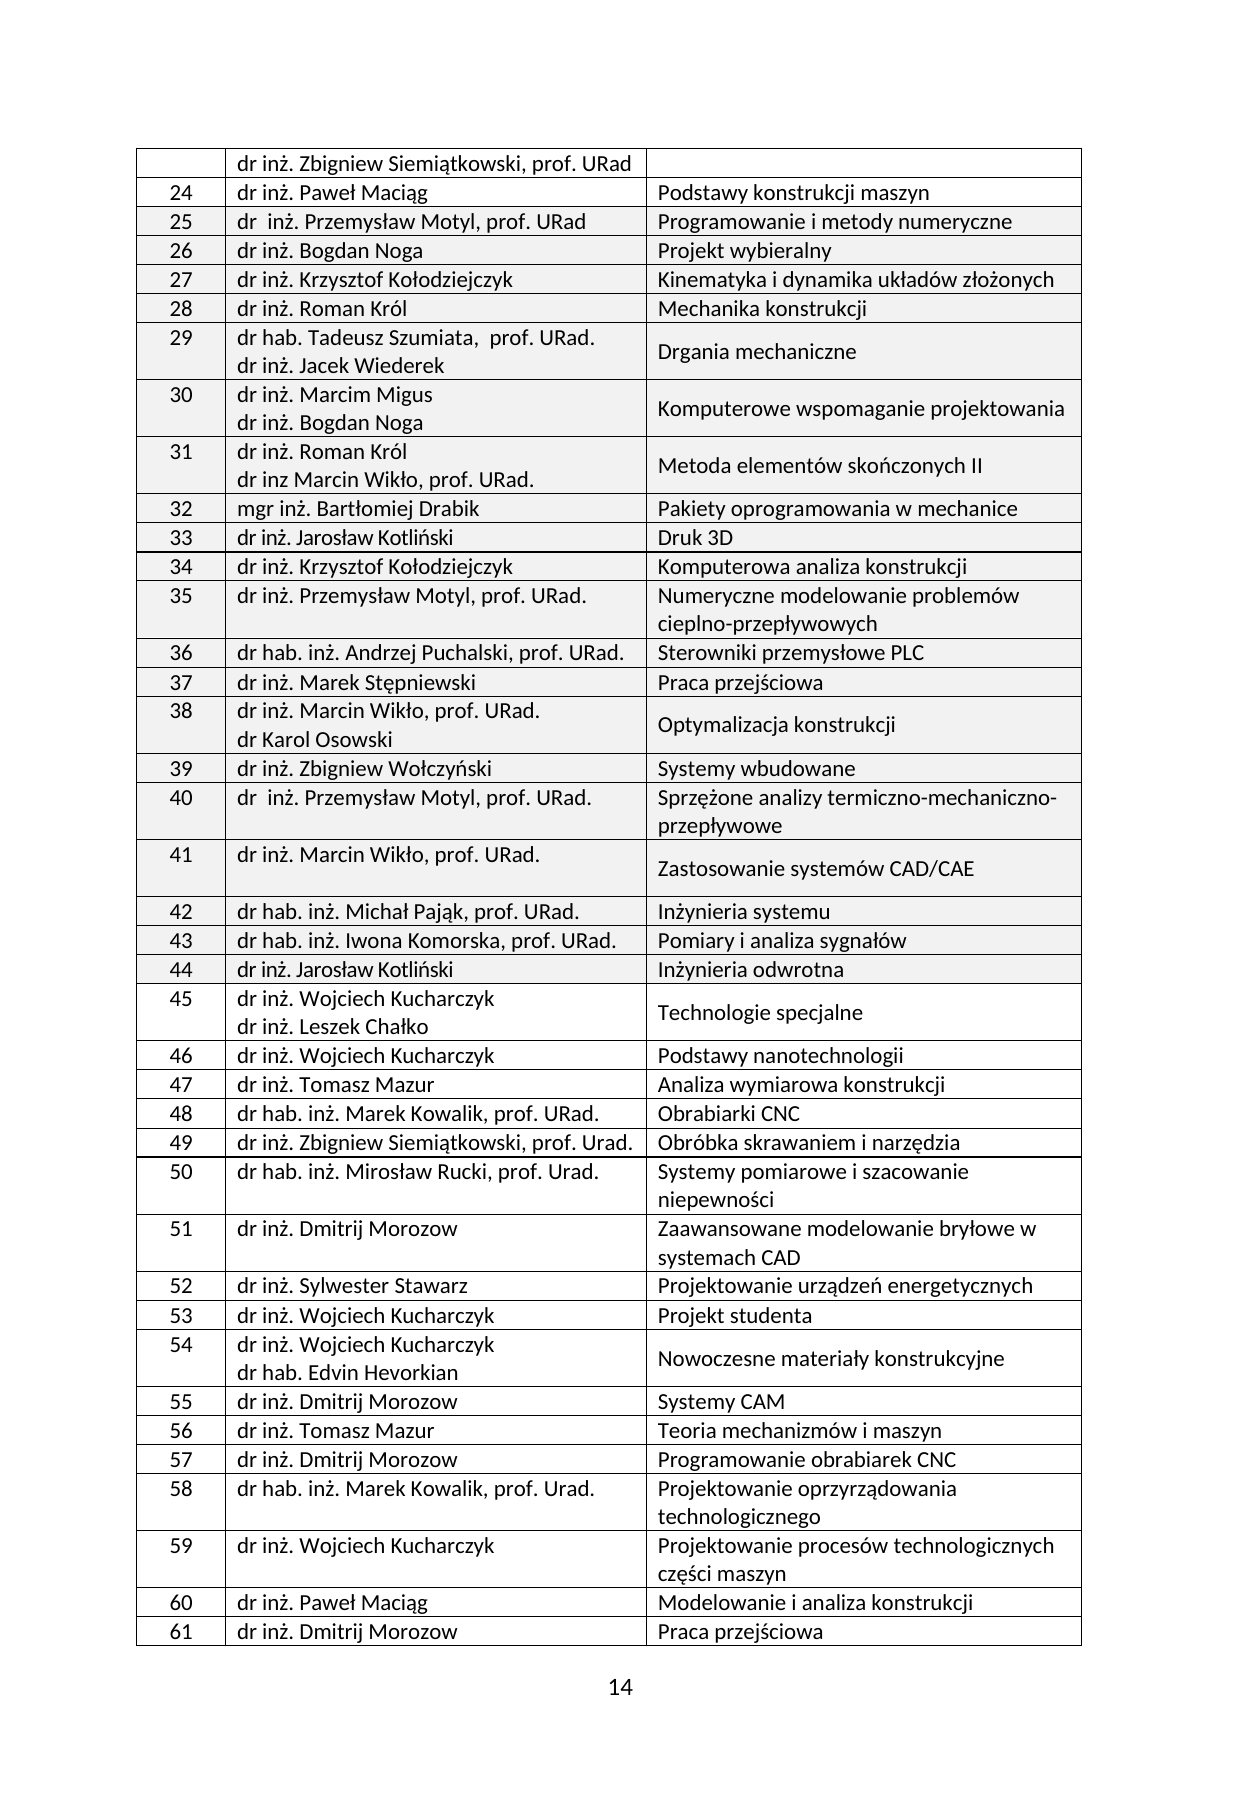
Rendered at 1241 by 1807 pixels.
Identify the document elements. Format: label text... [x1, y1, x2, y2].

table_cell Drgania mechaniczne [647, 323, 1081, 379]
table_cell Sterowniki przemysłowe PLC [647, 639, 1081, 667]
table_cell 44 [137, 955, 225, 983]
table_cell Analiza wymiarowa konstrukcji [647, 1070, 1081, 1098]
table_cell dr inż. Bogdan Noga [226, 236, 646, 264]
table_cell 34 [137, 553, 225, 580]
table_cell 28 [137, 294, 225, 322]
table_cell 60 [137, 1588, 225, 1616]
table_cell dr hab. Tadeusz Szumiata, prof. URad. dr inż. Jacek Wiederek [226, 323, 646, 379]
table_cell dr inż. Wojciech Kucharczyk dr inż. Leszek Chałko [226, 984, 646, 1040]
table_cell Programowanie i metody numeryczne [647, 207, 1081, 235]
table_cell Technologie specjalne [647, 984, 1081, 1040]
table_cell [226, 149, 646, 177]
table_cell dr inż. Tomasz Mazur [226, 1416, 646, 1444]
table_cell 38 [137, 697, 225, 753]
table_cell dr inż. Dmitrij Morozow [226, 1617, 646, 1645]
table_cell dr inż. Dmitrij Morozow [226, 1387, 646, 1415]
table_cell Pomiary i analiza sygnałów [647, 926, 1081, 954]
table_cell Projektowanie procesów technologicznych części maszyn [647, 1531, 1081, 1587]
table_cell Druk 3D [647, 523, 1081, 551]
table_cell Obróbka skrawaniem i narzędzia [647, 1129, 1081, 1156]
table_cell 47 [137, 1070, 225, 1098]
table_cell dr inż. Sylwester Stawarz [226, 1272, 646, 1300]
table_cell 57 [137, 1445, 225, 1473]
table_cell Optymalizacja konstrukcji [647, 697, 1081, 753]
table_cell dr hab. inż. Marek Kowalik, prof. URad. [226, 1099, 646, 1127]
table_cell dr inż. Krzysztof Kołodziejczyk [226, 265, 646, 293]
table_cell dr hab. inż. Michał Pająk, prof. URad. [226, 897, 646, 925]
table_cell Podstawy konstrukcji maszyn [647, 178, 1081, 206]
table_cell dr inż. Wojciech Kucharczyk [226, 1301, 646, 1329]
table_cell Modelowanie i analiza konstrukcji [647, 1588, 1081, 1616]
table_cell 46 [137, 1041, 225, 1069]
table_cell 39 [137, 754, 225, 782]
table_cell dr inż. Roman Król dr inz Marcin Wikło, prof. URad. [226, 437, 646, 493]
table_cell 55 [137, 1387, 225, 1415]
table_cell Projekt studenta [647, 1301, 1081, 1329]
table_cell mgr inż. Bartłomiej Drabik [226, 494, 646, 522]
table_cell 24 [137, 178, 225, 206]
table_cell 43 [137, 926, 225, 954]
table_cell dr inż. Wojciech Kucharczyk dr hab. Edvin Hevorkian [226, 1330, 646, 1386]
table_cell Pakiety oprogramowania w mechanice [647, 494, 1081, 522]
table_cell Obrabiarki CNC [647, 1099, 1081, 1127]
table_cell Inżynieria odwrotna [647, 955, 1081, 983]
table_cell Komputerowa analiza konstrukcji [647, 553, 1081, 580]
table_cell Programowanie obrabiarek CNC [647, 1445, 1081, 1473]
table_cell Projektowanie oprzyrządowania technologicznego [647, 1474, 1081, 1530]
table_cell dr inż. Jarosław Kotliński [226, 955, 646, 983]
table_cell dr inż. Marcin Wikło, prof. URad. dr Karol Osowski [226, 697, 646, 753]
table_cell dr inż. Tomasz Mazur [226, 1070, 646, 1098]
table_cell 52 [137, 1272, 225, 1300]
table_cell Systemy CAM [647, 1387, 1081, 1415]
table_cell 26 [137, 236, 225, 264]
table_cell Metoda elementów skończonych II [647, 437, 1081, 493]
table_cell 42 [137, 897, 225, 925]
table_cell Projekt wybieralny [647, 236, 1081, 264]
table_cell dr hab. inż. Andrzej Puchalski, prof. URad. [226, 639, 646, 667]
table_cell 49 [137, 1129, 225, 1156]
table_cell dr inż. Wojciech Kucharczyk [226, 1041, 646, 1069]
table_cell 53 [137, 1301, 225, 1329]
table_cell Podstawy nanotechnologii [647, 1041, 1081, 1069]
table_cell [647, 149, 1081, 177]
table_cell 29 [137, 323, 225, 379]
table_cell Praca przejściowa [647, 1617, 1081, 1645]
table_cell Sprzężone analizy termiczno-mechaniczno-przepływowe [647, 783, 1081, 839]
table_cell 59 [137, 1531, 225, 1587]
table_cell 48 [137, 1099, 225, 1127]
table_cell 25 [137, 207, 225, 235]
table_cell Projektowanie urządzeń energetycznych [647, 1272, 1081, 1300]
table_cell 31 [137, 437, 225, 493]
table_cell 61 [137, 1617, 225, 1645]
table_cell 41 [137, 840, 225, 896]
table_cell 33 [137, 523, 225, 551]
table_cell 32 [137, 494, 225, 522]
table_cell dr inż. Wojciech Kucharczyk [226, 1531, 646, 1587]
table_cell Kinematyka i dynamika układów złożonych [647, 265, 1081, 293]
table_cell Praca przejściowa [647, 668, 1081, 696]
table_cell 30 [137, 380, 225, 436]
table_cell dr inż. Paweł Maciąg [226, 1588, 646, 1616]
table_cell 37 [137, 668, 225, 696]
table_cell 23 [137, 149, 225, 177]
table_cell 35 [137, 581, 225, 637]
table_cell dr hab. inż. Iwona Komorska, prof. URad. [226, 926, 646, 954]
table_cell dr inż. Zbigniew Siemiątkowski, prof. Urad. [226, 1129, 646, 1156]
table_cell dr inż. Marcim Migus dr inż. Bogdan Noga [226, 380, 646, 436]
table_cell Numeryczne modelowanie problemów cieplno-przepływowych [647, 581, 1081, 637]
table_cell Nowoczesne materiały konstrukcyjne [647, 1330, 1081, 1386]
table_cell 50 [137, 1158, 225, 1213]
table_cell dr inż. Marcin Wikło, prof. URad. [226, 840, 646, 896]
table_cell 45 [137, 984, 225, 1040]
table_cell dr inż. Roman Król [226, 294, 646, 322]
table_cell dr inż. Dmitrij Morozow [226, 1445, 646, 1473]
table_cell dr inż. Paweł Maciąg [226, 178, 646, 206]
table_cell dr inż. Marek Stępniewski [226, 668, 646, 696]
table_cell dr inż. Zbigniew Wołczyński [226, 754, 646, 782]
table_cell Teoria mechanizmów i maszyn [647, 1416, 1081, 1444]
table_cell dr inż. Krzysztof Kołodziejczyk [226, 553, 646, 580]
table_cell dr hab. inż. Mirosław Rucki, prof. Urad. [226, 1158, 646, 1213]
table_cell Zastosowanie systemów CAD/CAE [647, 840, 1081, 896]
table_cell Zaawansowane modelowanie bryłowe w systemach CAD [647, 1215, 1081, 1271]
table_cell dr hab. inż. Marek Kowalik, prof. Urad. [226, 1474, 646, 1530]
table_cell dr inż. Dmitrij Morozow [226, 1215, 646, 1271]
table_cell dr inż. Przemysław Motyl, prof. URad. [226, 783, 646, 839]
table_cell 58 [137, 1474, 225, 1530]
table_cell dr inż. Przemysław Motyl, prof. URad. [226, 581, 646, 637]
table_cell dr inż. Jarosław Kotliński [226, 523, 646, 551]
table_cell Systemy pomiarowe i szacowanie niepewności [647, 1158, 1081, 1213]
table_cell Inżynieria systemu [647, 897, 1081, 925]
table_cell 27 [137, 265, 225, 293]
table_cell 36 [137, 639, 225, 667]
table_cell 51 [137, 1215, 225, 1271]
table_cell 54 [137, 1330, 225, 1386]
table_cell 56 [137, 1416, 225, 1444]
table_cell dr inż. Przemysław Motyl, prof. URad [226, 207, 646, 235]
table_cell Mechanika konstrukcji [647, 294, 1081, 322]
table_cell Systemy wbudowane [647, 754, 1081, 782]
table_cell Komputerowe wspomaganie projektowania [647, 380, 1081, 436]
table_cell 40 [137, 783, 225, 839]
